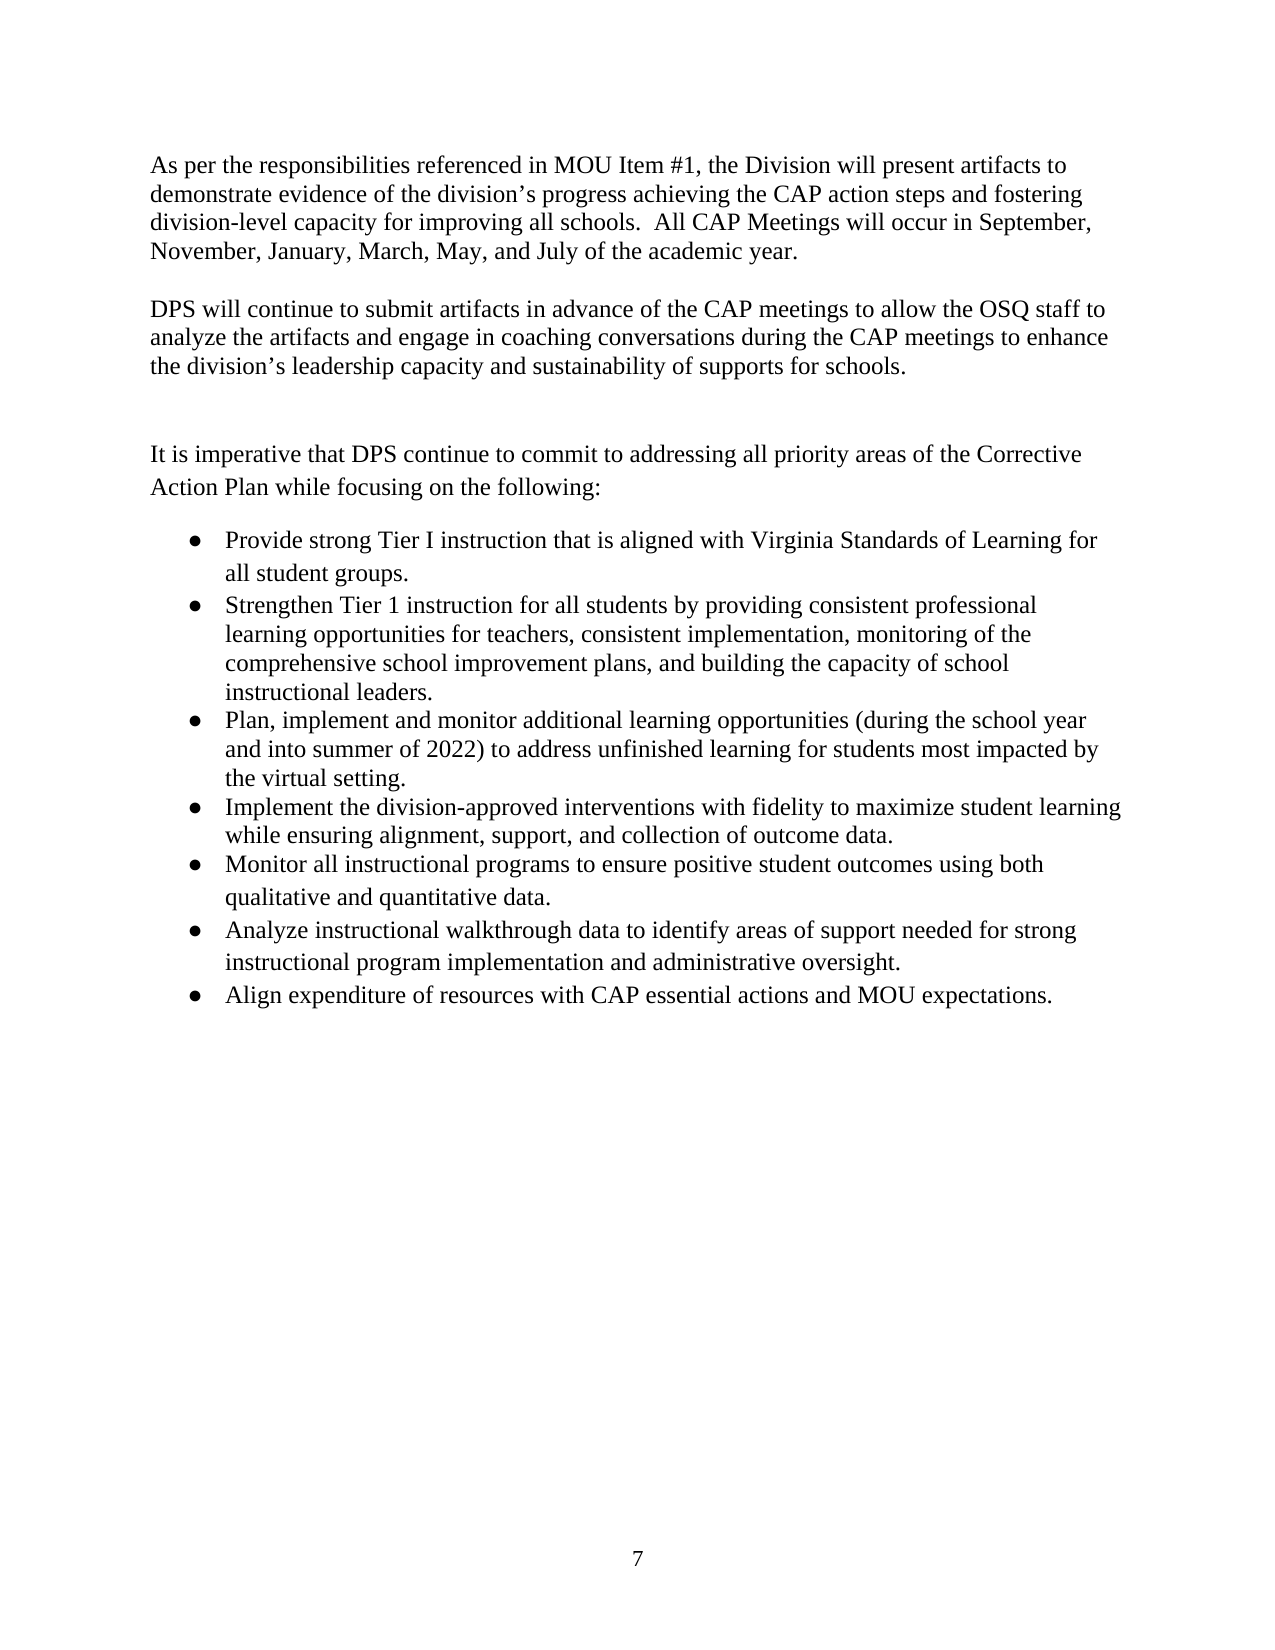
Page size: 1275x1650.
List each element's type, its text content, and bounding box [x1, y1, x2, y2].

list Plan, implement and monitor additional learning opportunities (during the school year and into summer of 2022) to address unfinished learning for students most impacted by the virtual setting. [187, 706, 1125, 792]
text It is imperative that DPS continue to commit to addressing all priority areas of the Corrective Action Plan while focusing on the following: [150, 439, 1125, 500]
list Monitor all instructional programs to ensure positive student outcomes using both qualitative and quantitative data. [187, 849, 1125, 911]
list Strengthen Tier 1 instruction for all students by providing consistent professional learning opportunities for teachers, consistent implementation, monitoring of the comprehensive school improvement plans, and building the capacity of school instructional leaders. [187, 591, 1125, 706]
text DPS will continue to submit artifacts in advance of the CAP meetings to allow the OSQ staff to analyze the artifacts and engage in coaching conversations during the CAP meetings to enhance the division’s leadership capacity and sustainability of supports for schools. [150, 294, 1125, 380]
text As per the responsibilities referenced in MOU Item #1, the Division will present artifacts to demonstrate evidence of the division’s progress achieving the CAP action steps and fostering division-level capacity for improving all schools. All CAP Meetings will occur in September, November, January, March, May, and July of the academic year. [150, 150, 1125, 265]
list Provide strong Tier I instruction that is aligned with Virginia Standards of Learning for all student groups. [187, 525, 1125, 587]
list Implement the division-approved interventions with fidelity to maximize student learning while ensuring alignment, support, and collection of outcome data. [187, 792, 1125, 849]
list Analyze instructional walkthrough data to identify areas of support needed for strong instructional program implementation and administrative oversight. [187, 915, 1125, 976]
list Align expenditure of resources with CAP essential actions and MOU expectations. [187, 980, 1125, 1009]
